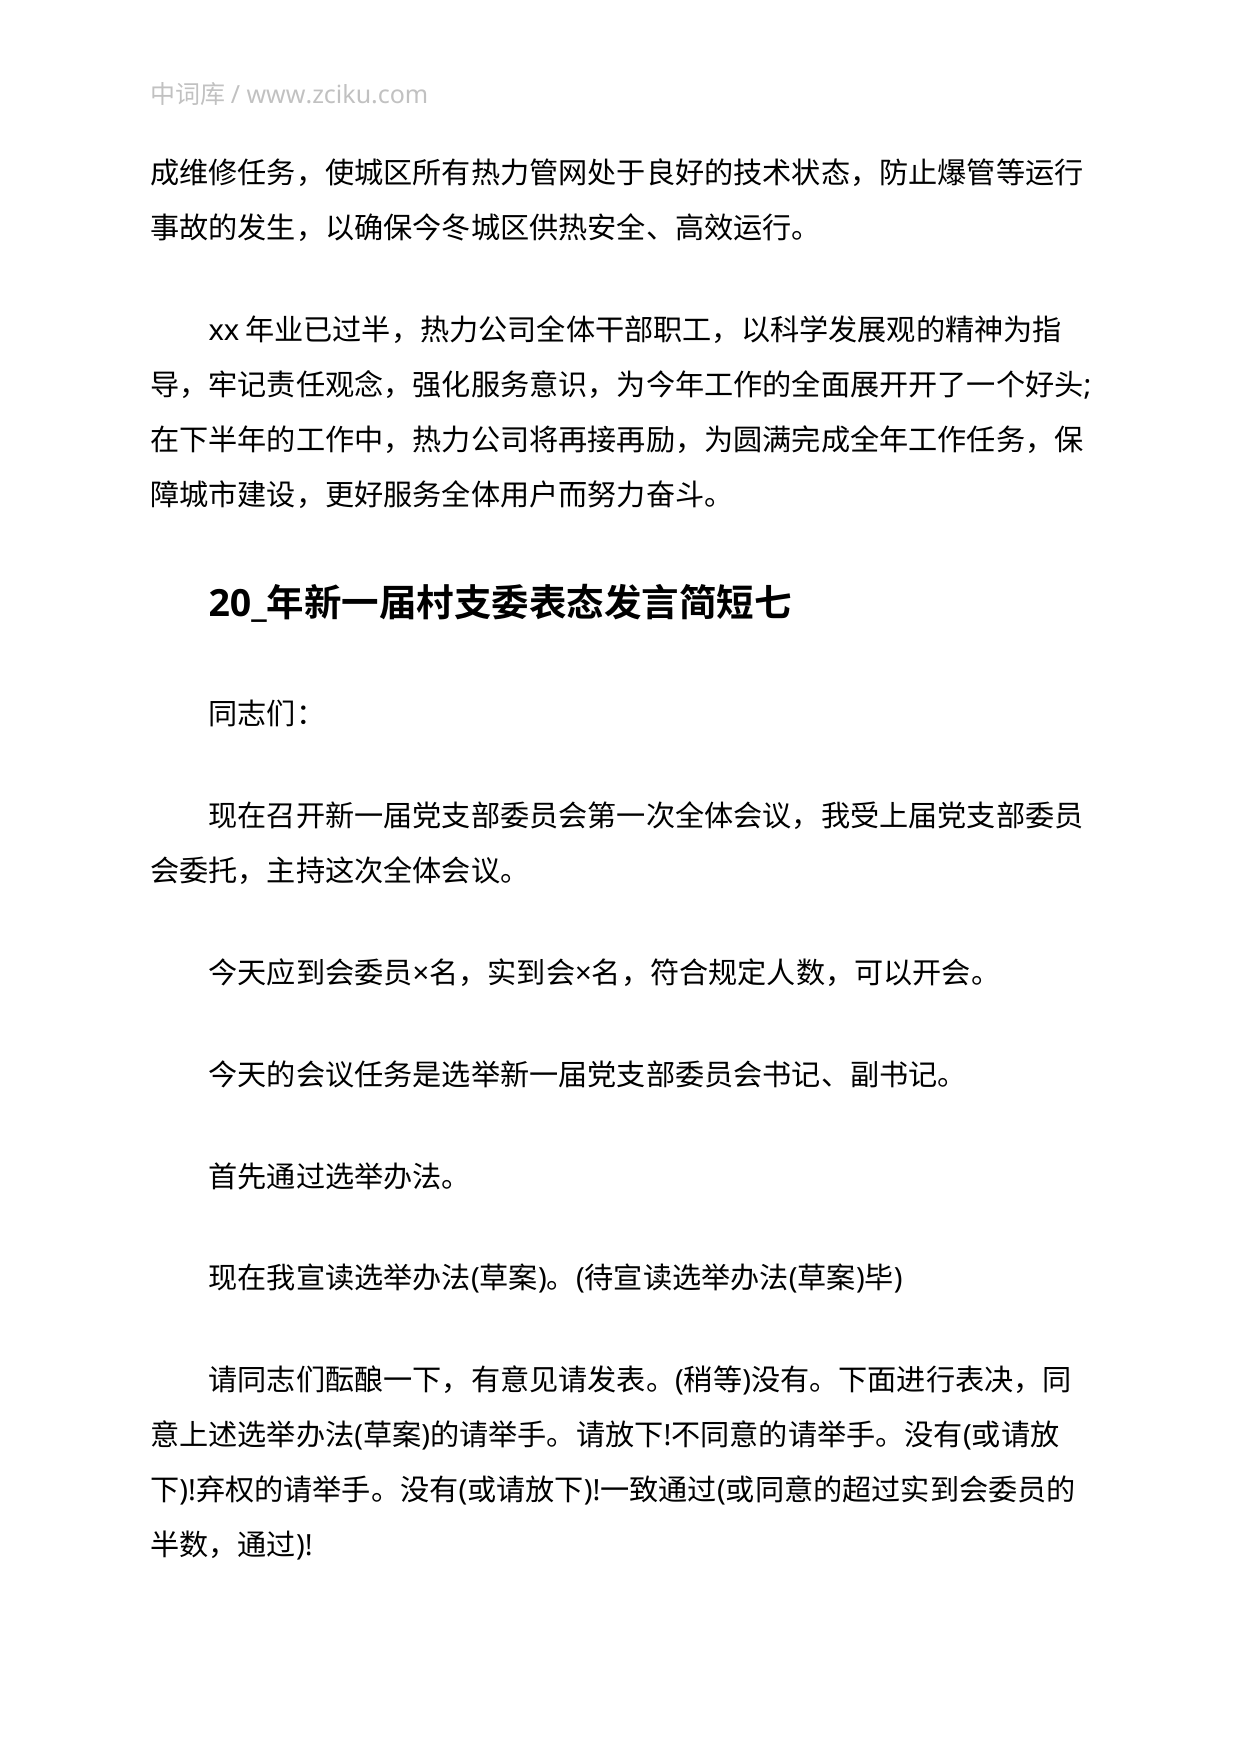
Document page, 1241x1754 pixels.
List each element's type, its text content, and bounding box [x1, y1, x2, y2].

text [150, 150, 1090, 247]
text 20_年新一届村支委表态发言简短七 [150, 573, 1090, 628]
text 现在我宣读选举办法(草案)。(待宣读选举办法(草案)毕) [150, 1255, 1090, 1297]
text 同志们： [150, 691, 1090, 733]
text 今天应到会委员×名，实到会×名，符合规定人数，可以开会。 [150, 949, 1090, 992]
text xx年业已过半，热力公司全体干部职工，以科学发展观的精神为指导，牢记责任观念，强化服务意识，为今年工作的全面展开开了一个好头;在下半年的工作中，热力公司将再接再励，为圆满完成全年工作任务，保障城市建设，更好服务全体用户而努力奋斗。 [150, 307, 1090, 514]
text 首先通过选举办法。 [150, 1153, 1090, 1195]
text 请同志们酝酿一下，有意见请发表。(稍等)没有。下面进行表决，同意上述选举办法(草案)的请举手。请放下!不同意的请举手。没有(或请放下)!弃权的请举手。没有(或请放下)!一致通过(或同意的超过实到会委员的半数，通过)! [150, 1357, 1090, 1564]
text 今天的会议任务是选举新一届党支部委员会书记、副书记。 [150, 1051, 1090, 1094]
text 现在召开新一届党支部委员会第一次全体会议，我受上届党支部委员会委托，主持这次全体会议。 [150, 793, 1090, 890]
